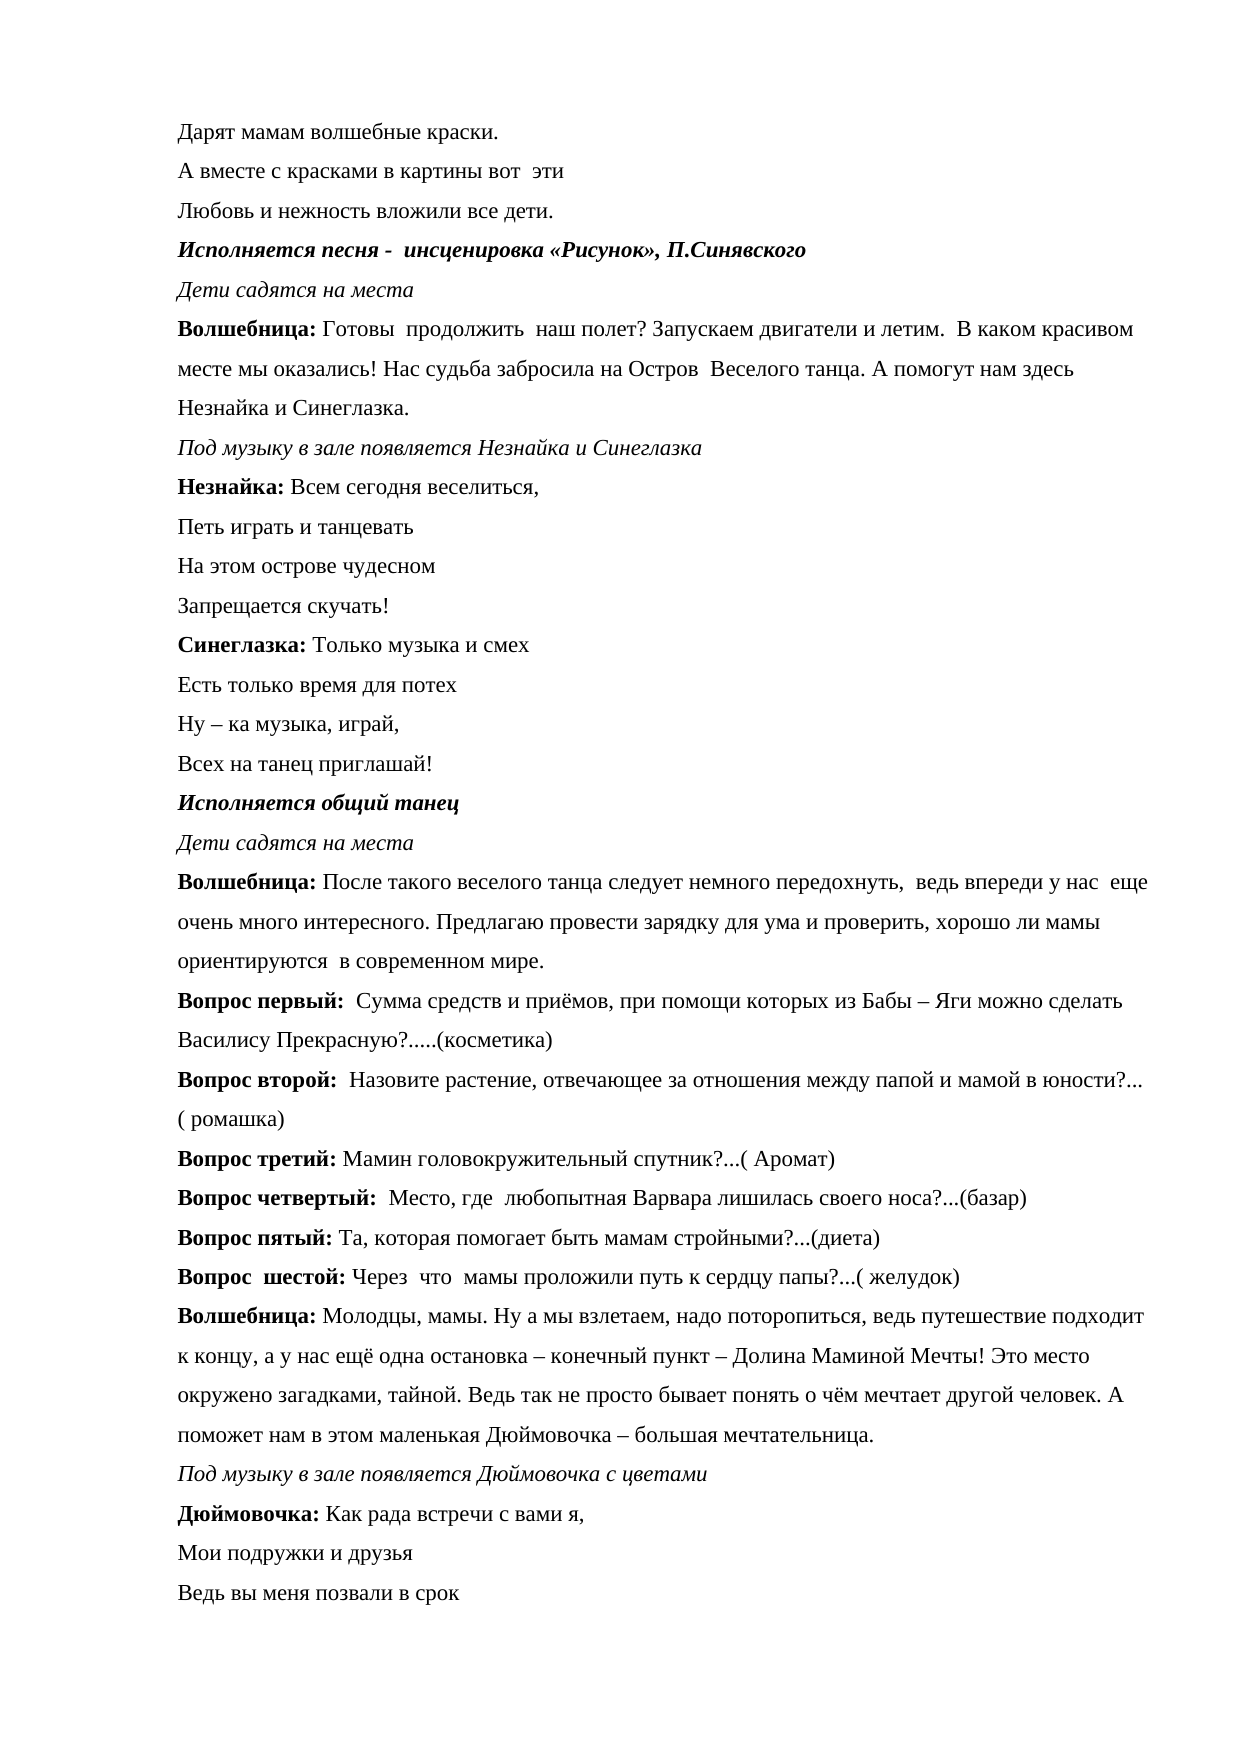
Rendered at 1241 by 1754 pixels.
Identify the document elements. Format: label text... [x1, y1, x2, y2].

text Дарят мамам волшебные краски. А вместе с красками в картины вот эти Любовь и нежность вложили все дети. [177, 118, 1152, 223]
text Незнайка: Всем сегодня веселиться, Петь играть и танцевать На этом острове чудесном Запрещается скучать! Синеглазка: Только музыка и смех Есть только время для потех Ну – ка музыка, играй, Всех на танец приглашай! [177, 473, 1152, 776]
text Волшебница: После такого веселого танца следует немного передохнуть, ведь впереди у нас еще очень много интересного. Предлагаю провести зарядку для ума и проверить, хорошо ли мамы ориентируются в современном мире. [177, 868, 1152, 973]
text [177, 1460, 1152, 1605]
text Исполняется песня - инсценировка «Рисунок», П.Синявского Дети садятся на места [177, 237, 1152, 302]
text Дети садятся на места [177, 829, 1152, 855]
text Волшебница: Готовы продолжить наш полет? Запускаем двигатели и летим. В каком красивом месте мы оказались! Нас судьба забросила на Остров Веселого танца. А помогут нам здесь Незнайка и Синеглазка. [177, 316, 1152, 421]
text Исполняется общий танец [177, 789, 1152, 816]
text Вопрос первый: Сумма средств и приёмов, при помощи которых из Бабы – Яги можно сделать Василису Прекрасную?.....(косметика) Вопрос второй: Назовите растение, отвечающее за отношения между папой и мамой в юности?...( ромашка) Вопрос третий: Мамин головокружительный спутник?...( Аромат) Вопрос четвертый: Место, где любопытная Варвара лишилась своего носа?...(базар) Вопрос пятый: Та, которая помогает быть мамам стройными?...(диета) Вопрос шестой: Через что мамы проложили путь к сердцу папы?...( желудок) Волшебница: Молодцы, мамы. Ну а мы взлетаем, надо поторопиться, ведь путешествие подходит к концу, а у нас ещё одна остановка – конечный пункт – Долина Маминой Мечты! Это место окружено загадками, тайной. Ведь так не просто бывает понять о чём мечтает другой человек. А поможет нам в этом маленькая Дюймовочка – большая мечтательница. [177, 987, 1152, 1447]
text Под музыку в зале появляется Незнайка и Синеглазка [177, 434, 1152, 460]
